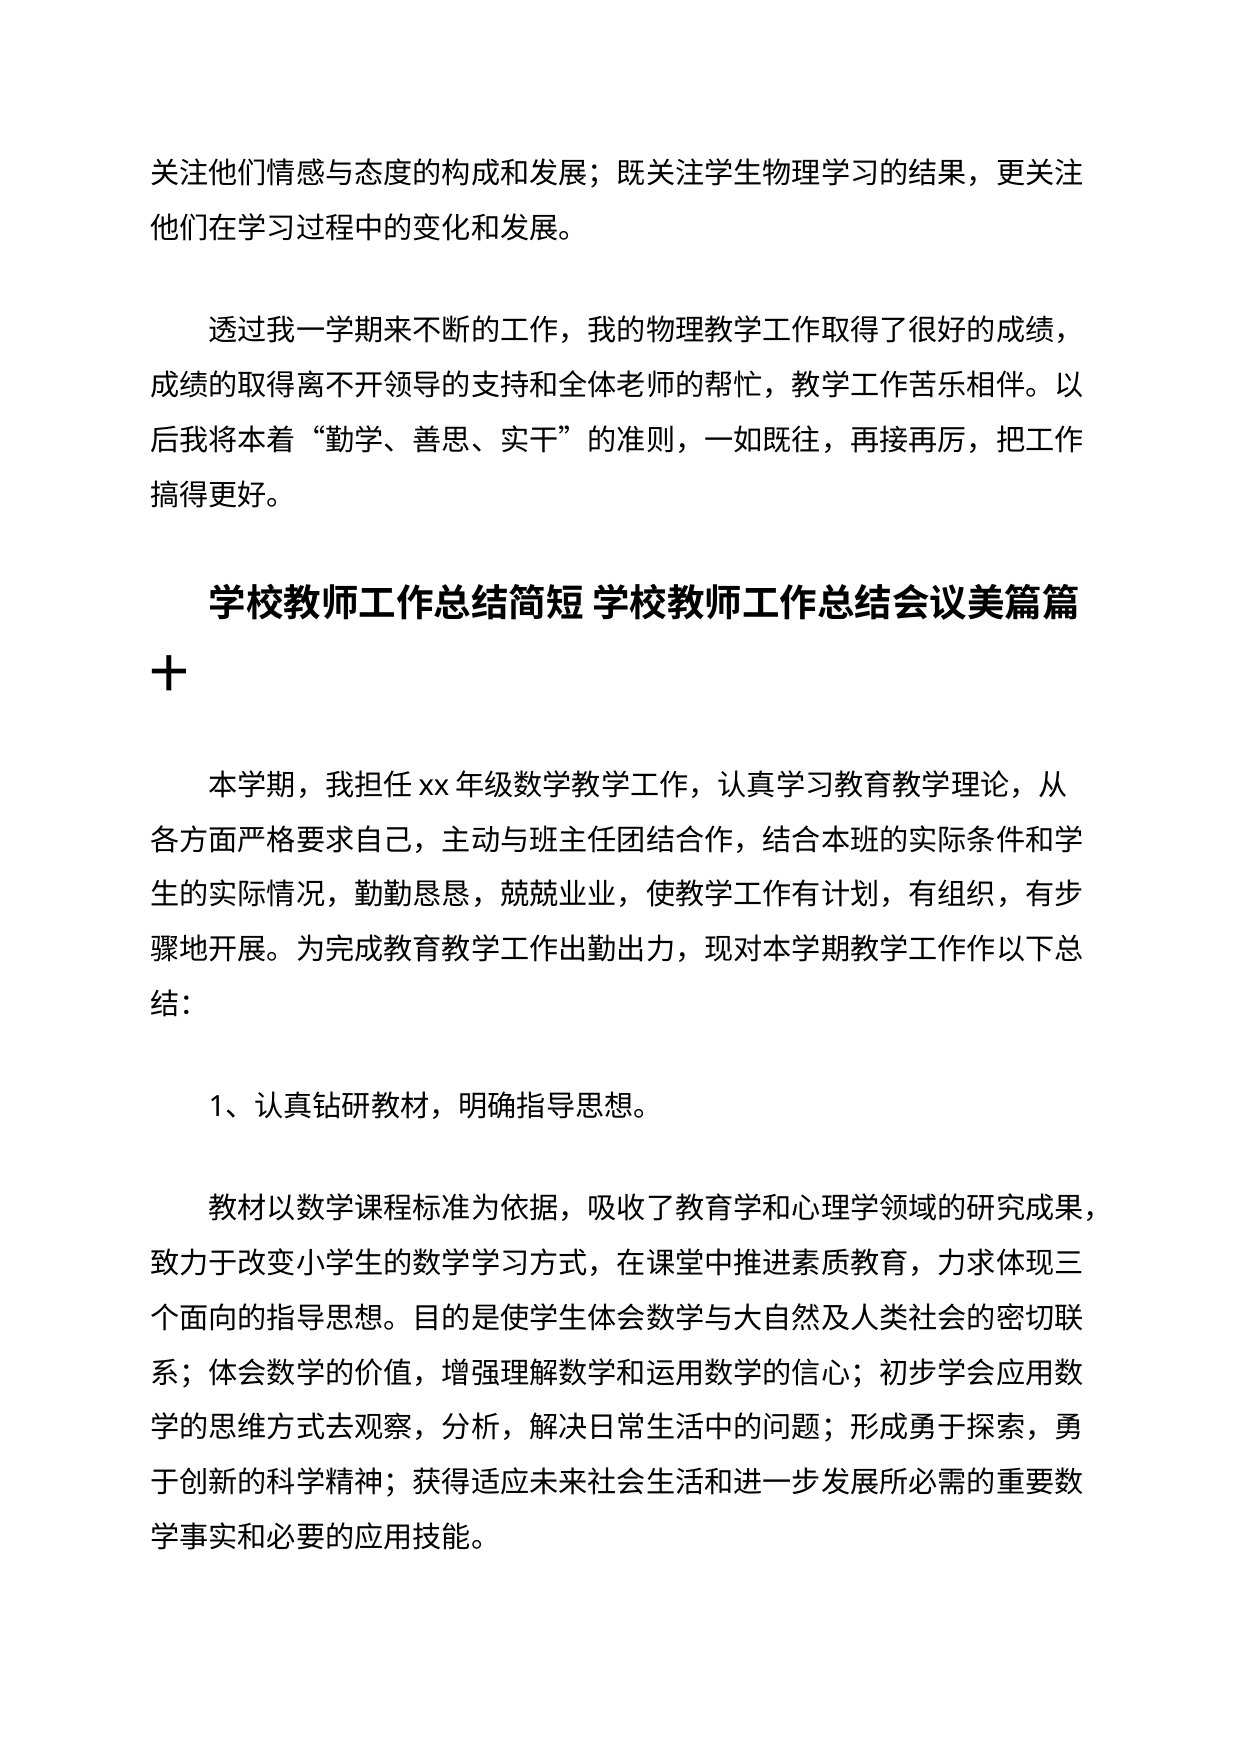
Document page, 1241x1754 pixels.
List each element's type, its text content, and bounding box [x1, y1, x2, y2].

text 教材以数学课程标准为依据，吸收了教育学和心理学领域的研究成果，致力于改变小学生的数学学习方式，在课堂中推进素质教育，力求体现三个面向的指导思想。目的是使学生体会数学与大自然及人类社会的密切联系；体会数学的价值，增强理解数学和运用数学的信心；初步学会应用数学的思维方式去观察，分析，解决日常生活中的问题；形成勇于探索，勇于创新的科学精神；获得适应未来社会生活和进一步发展所必需的重要数学事实和必要的应用技能。 [150, 1184, 1090, 1556]
text 1、认真钻研教材，明确指导思想。 [150, 1082, 1090, 1125]
text 透过我一学期来不断的工作，我的物理教学工作取得了很好的成绩，成绩的取得离不开领导的支持和全体老师的帮忙，教学工作苦乐相伴。以后我将本着“勤学、善思、实干”的准则，一如既往，再接再厉，把工作搞得更好。 [150, 307, 1090, 514]
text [150, 150, 1090, 247]
text 学校教师工作总结简短 学校教师工作总结会议美篇篇十 [150, 573, 1090, 698]
text 本学期，我担任xx年级数学教学工作，认真学习教育教学理论，从各方面严格要求自己，主动与班主任团结合作，结合本班的实际条件和学生的实际情况，勤勤恳恳，兢兢业业，使教学工作有计划，有组织，有步骤地开展。为完成教育教学工作出勤出力，现对本学期教学工作作以下总结： [150, 761, 1090, 1023]
